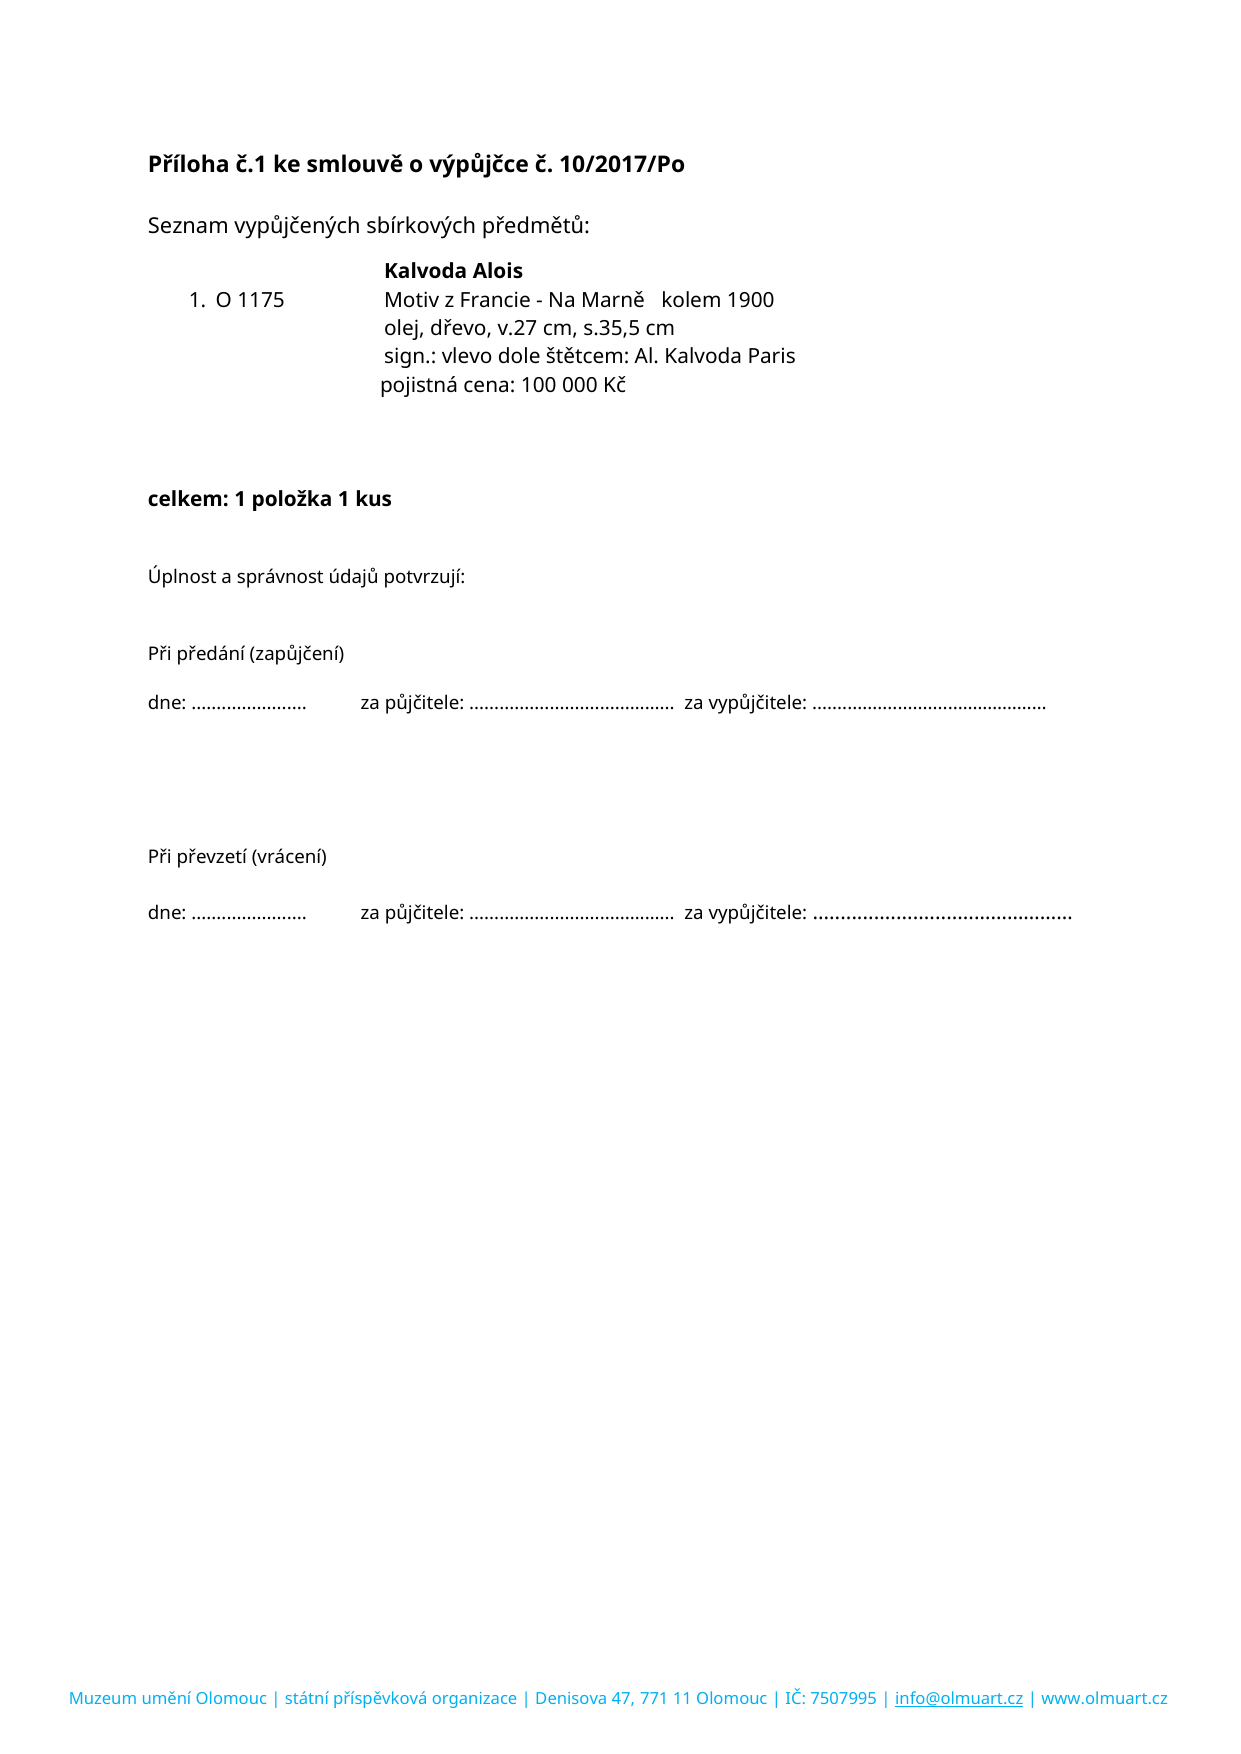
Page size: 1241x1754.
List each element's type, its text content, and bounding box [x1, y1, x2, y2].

text celkem: 1 položka 1 kus [148, 484, 1093, 512]
text dne: ....................... za půjčitele: ................................……... za vypůjčitele: .............................……………… [148, 897, 1093, 926]
text sign.: vlevo dole štětcem: Al. Kalvoda Paris [148, 342, 1093, 370]
text dne: ....................... za půjčitele: ................................……... za vypůjčitele: .............................……………… [148, 689, 1093, 715]
text pojistná cena: 100 000 Kč [148, 370, 1093, 399]
subtitle Při převzetí (vrácení) [148, 843, 1093, 897]
text Seznam vypůjčených sbírkových předmětů: [148, 210, 1093, 240]
text Příloha č.1 ke smlouvě o výpůjčce č. 10/2017/Po [148, 148, 1093, 179]
text Při předání (zapůjčení) [148, 640, 1093, 689]
text 1. O 1175 Motiv z Francie - Na Marně kolem 1900 [148, 285, 1093, 313]
text Úplnost a správnost údajů potvrzují: [148, 563, 1093, 589]
text Kalvoda Alois [148, 256, 1093, 285]
text olej, dřevo, v.27 cm, s.35,5 cm [148, 313, 1093, 342]
